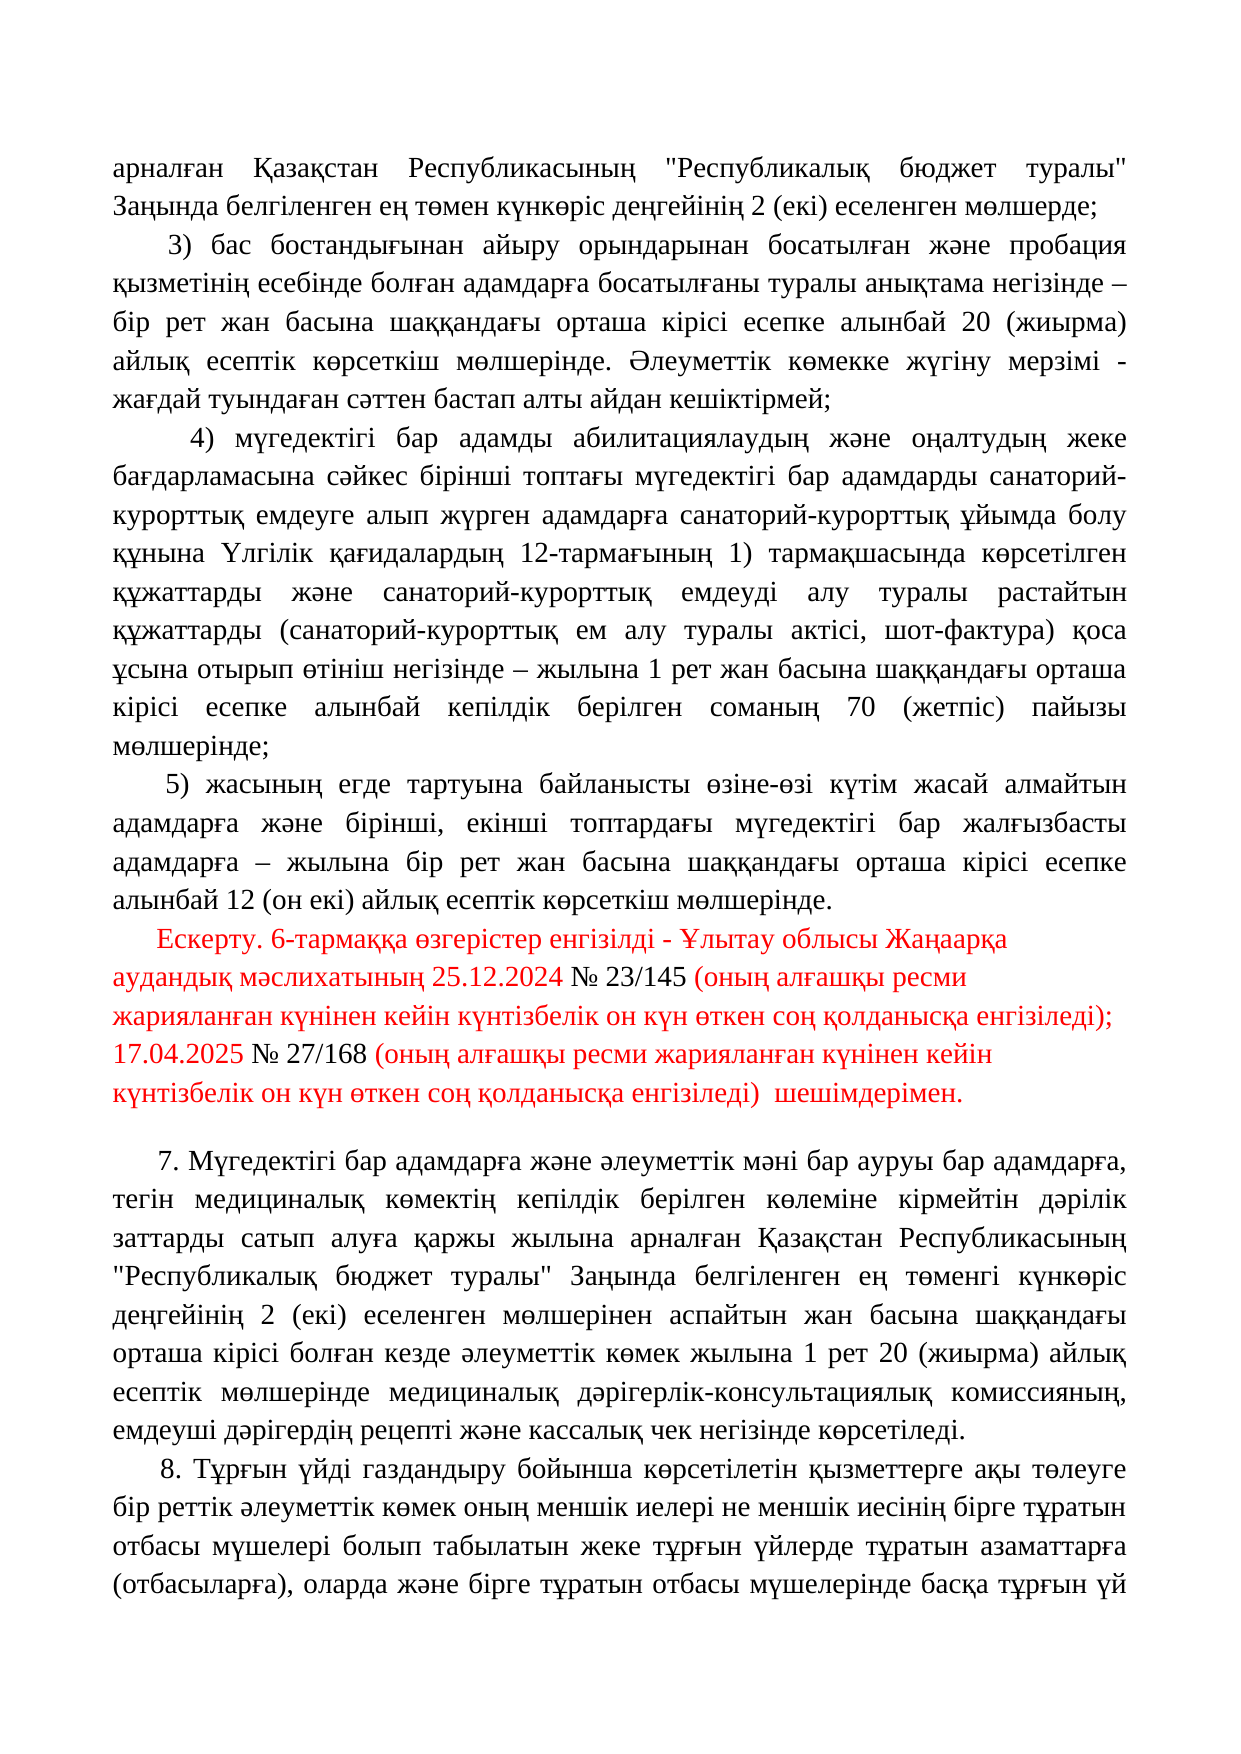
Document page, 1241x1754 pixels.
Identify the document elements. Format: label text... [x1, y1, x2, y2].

text 3) бас бостандығынан айыру орындарынан босатылған және пробация қызметінің есебінде болған адамдарға босатылғаны туралы анықтама негізінде – бір рет жан басына шаққандағы орташа кірісі есепке алынбай 20 (жиырма) айлық есептік көрсеткіш мөлшерінде. Әлеуметтік көмекке жүгіну мерзімі - жағдай туындаған сәттен бастап алты айдан кешіктірмей; [112, 227, 1128, 415]
text 5) жасының егде тартуына байланысты өзіне-өзі күтім жасай алмайтын адамдарға және бірінші, екінші топтардағы мүгедектігі бар жалғызбасты адамдарға – жылына бір рет жан басына шаққандағы орташа кірісі есепке алынбай 12 (он екі) айлық есептік көрсеткіш мөлшерінде. [112, 767, 1128, 916]
text 7. Мүгедектігі бар адамдарға және әлеуметтік мәні бар ауруы бар адамдарға, тегін медициналық көмектің кепілдік берілген көлеміне кірмейтін дәрілік заттарды сатып алуға қаржы жылына арналған Қазақстан Республикасының "Республикалық бюджет туралы" Заңында белгіленген ең төменгі күнкөріс деңгейінің 2 (екі) еселенген мөлшерінен аспайтын жан басына шаққандағы орташа кірісі болған кезде әлеуметтік көмек жылына 1 рет 20 (жиырма) айлық есептік мөлшерінде медициналық дәрігерлік-консультациялық комиссияның, емдеуші дәрігердің рецепті және кассалық чек негізінде көрсетіледі. [112, 1143, 1128, 1446]
text Ескерту. 6-тармаққа өзгерістер енгізілді - Ұлытау облысы Жаңаарқа аудандық мәслихатының 25.12.2024 № 23/145 (оның алғашқы ресми жарияланған күнінен кейін күнтізбелік он күн өткен соң қолданысқа енгізіледі); 17.04.2025 № 27/168 (оның алғашқы ресми жарияланған күнінен кейін күнтізбелік он күн өткен соң қолданысқа енгізіледі) шешімдерімен. [112, 921, 1128, 1139]
text 4) мүгедектігі бар адамды абилитациялаудың және оңалтудың жеке бағдарламасына сәйкес бірінші топтағы мүгедектігі бар адамдарды санаторий-курорттық емдеуге алып жүрген адамдарға санаторий-курорттық ұйымда болу құнына Үлгілік қағидалардың 12-тармағының 1) тармақшасында көрсетілген құжаттарды және санаторий-курорттық емдеуді алу туралы растайтын құжаттарды (санаторий-курорттық ем алу туралы актісі, шот-фактура) қоса ұсына отырып өтініш негізінде – жылына 1 рет жан басына шаққандағы орташа кірісі есепке алынбай кепілдік берілген соманың 70 (жетпіс) пайызы мөлшерінде; [112, 420, 1128, 762]
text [112, 1451, 1128, 1600]
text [112, 150, 1128, 222]
